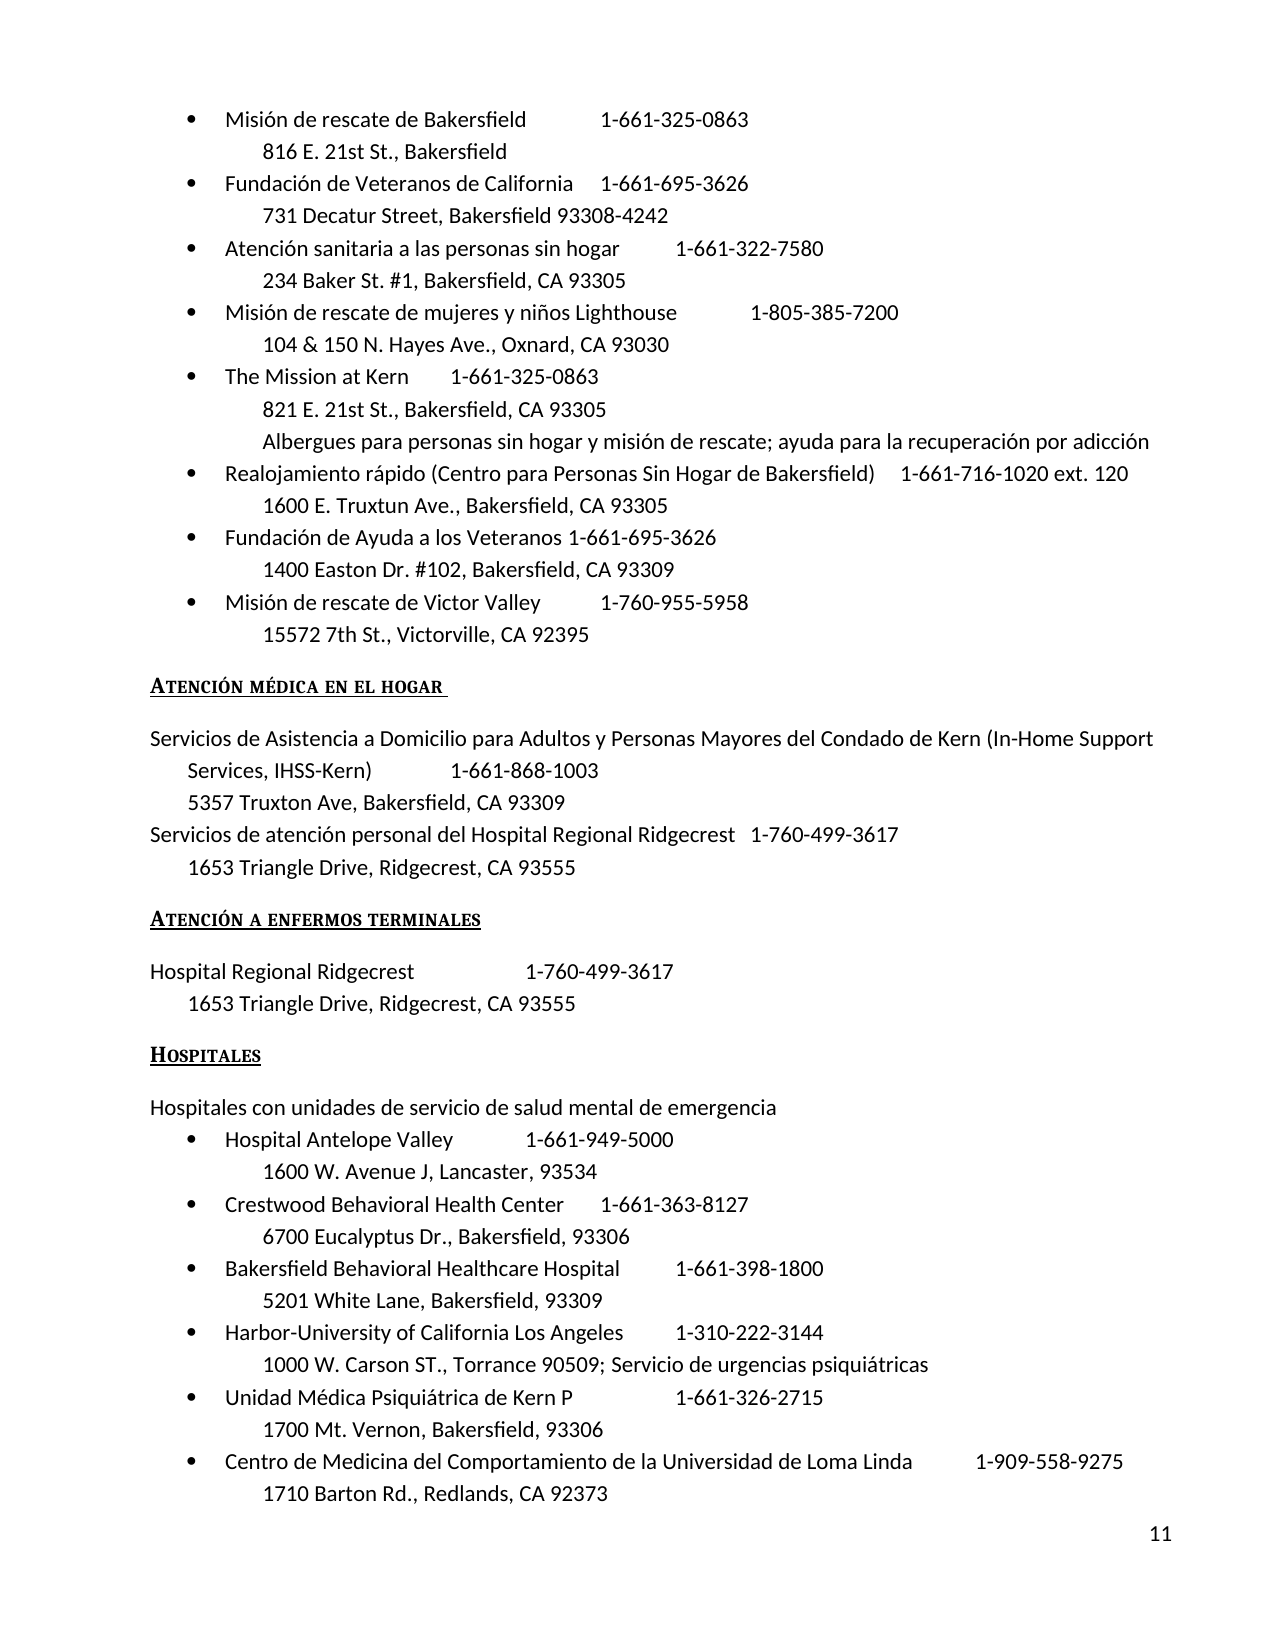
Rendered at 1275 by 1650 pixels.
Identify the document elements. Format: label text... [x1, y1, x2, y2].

list 1700 Mt. Vernon, Bakersfield, 93306 [262, 1415, 1172, 1443]
list Bakersfield Behavioral Healthcare Hospital 1-661-398-1800 [187, 1254, 1172, 1282]
list 821 E. 21st St., Bakersfield, CA 93305 [225, 395, 1172, 423]
list Hospital Regional Ridgecrest 1-760-499-3617 [150, 957, 1172, 985]
list Crestwood Behavioral Health Center 1-661-363-8127 [187, 1190, 1172, 1218]
list 1600 W. Avenue J, Lancaster, 93534 [262, 1157, 1172, 1186]
text 5357 Truxton Ave, Bakersfield, CA 93309 [150, 788, 1172, 816]
list Atención sanitaria a las personas sin hogar 1-661-322-7580 [187, 234, 1172, 262]
text Servicios de atención personal del Hospital Regional Ridgecrest 1-760-499-3617 [150, 821, 1172, 849]
list 816 E. 21st St., Bakersfield [262, 137, 1172, 165]
list Harbor-University of California Los Angeles 1-310-222-3144 [187, 1318, 1172, 1346]
list 731 Decatur Street, Bakersfield 93308-4242 [262, 202, 1172, 229]
list Centro de Medicina del Comportamiento de la Universidad de Loma Linda 1-909-558-9275 [187, 1447, 1172, 1475]
list 1600 E. Truxtun Ave., Bakersfield, CA 93305 [225, 491, 1172, 519]
list Hospitales con unidades de servicio de salud mental de emergencia [150, 1093, 1172, 1121]
list 1710 Barton Rd., Redlands, CA 92373 [262, 1479, 1172, 1507]
list 1000 W. Carson ST., Torrance 90509; Servicio de urgencias psiquiátricas [262, 1351, 1172, 1379]
list Fundación de Veteranos de California 1-661-695-3626 [187, 169, 1172, 197]
list 6700 Eucalyptus Dr., Bakersfield, 93306 [262, 1222, 1172, 1250]
subtitle Hospitales [150, 1042, 1172, 1068]
list 15572 7th St., Victorville, CA 92395 [262, 620, 1172, 648]
list 5201 White Lane, Bakersfield, 93309 [262, 1286, 1172, 1314]
text Servicios de Asistencia a Domicilio para Adultos y Personas Mayores del Condado de Kern (In-Home Support Services, IHSS-Kern) 1-661-868-1003 [150, 724, 1172, 784]
list 1400 Easton Dr. #102, Bakersfield, CA 93309 [225, 556, 1172, 584]
subtitle Atención a enfermos terminales [150, 906, 1172, 932]
list Misión de rescate de mujeres y niños Lighthouse 1-805-385-7200 [187, 298, 1172, 326]
list Misión de rescate de Victor Valley 1-760-955-5958 [187, 588, 1172, 616]
list 1653 Triangle Drive, Ridgecrest, CA 93555 [187, 989, 1172, 1017]
list Albergues para personas sin hogar y misión de rescate; ayuda para la recuperación por adicción [225, 427, 1172, 455]
list Fundación de Ayuda a los Veteranos 1-661-695-3626 [187, 523, 1172, 551]
list Misión de rescate de Bakersfield 1-661-325-0863 [187, 105, 1172, 133]
list Hospital Antelope Valley 1-661-949-5000 [187, 1125, 1172, 1153]
list 104 & 150 N. Hayes Ave., Oxnard, CA 93030 [262, 330, 1172, 358]
text 1653 Triangle Drive, Ridgecrest, CA 93555 [150, 853, 1172, 881]
list The Mission at Kern 1-661-325-0863 [187, 362, 1172, 391]
subtitle Atención médica en el hogar [150, 673, 1172, 699]
list Unidad Médica Psiquiátrica de Kern P 1-661-326-2715 [187, 1383, 1172, 1411]
list Realojamiento rápido (Centro para Personas Sin Hogar de Bakersfield) 1-661-716-1020 ext. 120 [187, 459, 1172, 487]
list 234 Baker St. #1, Bakersfield, CA 93305 [262, 266, 1172, 294]
